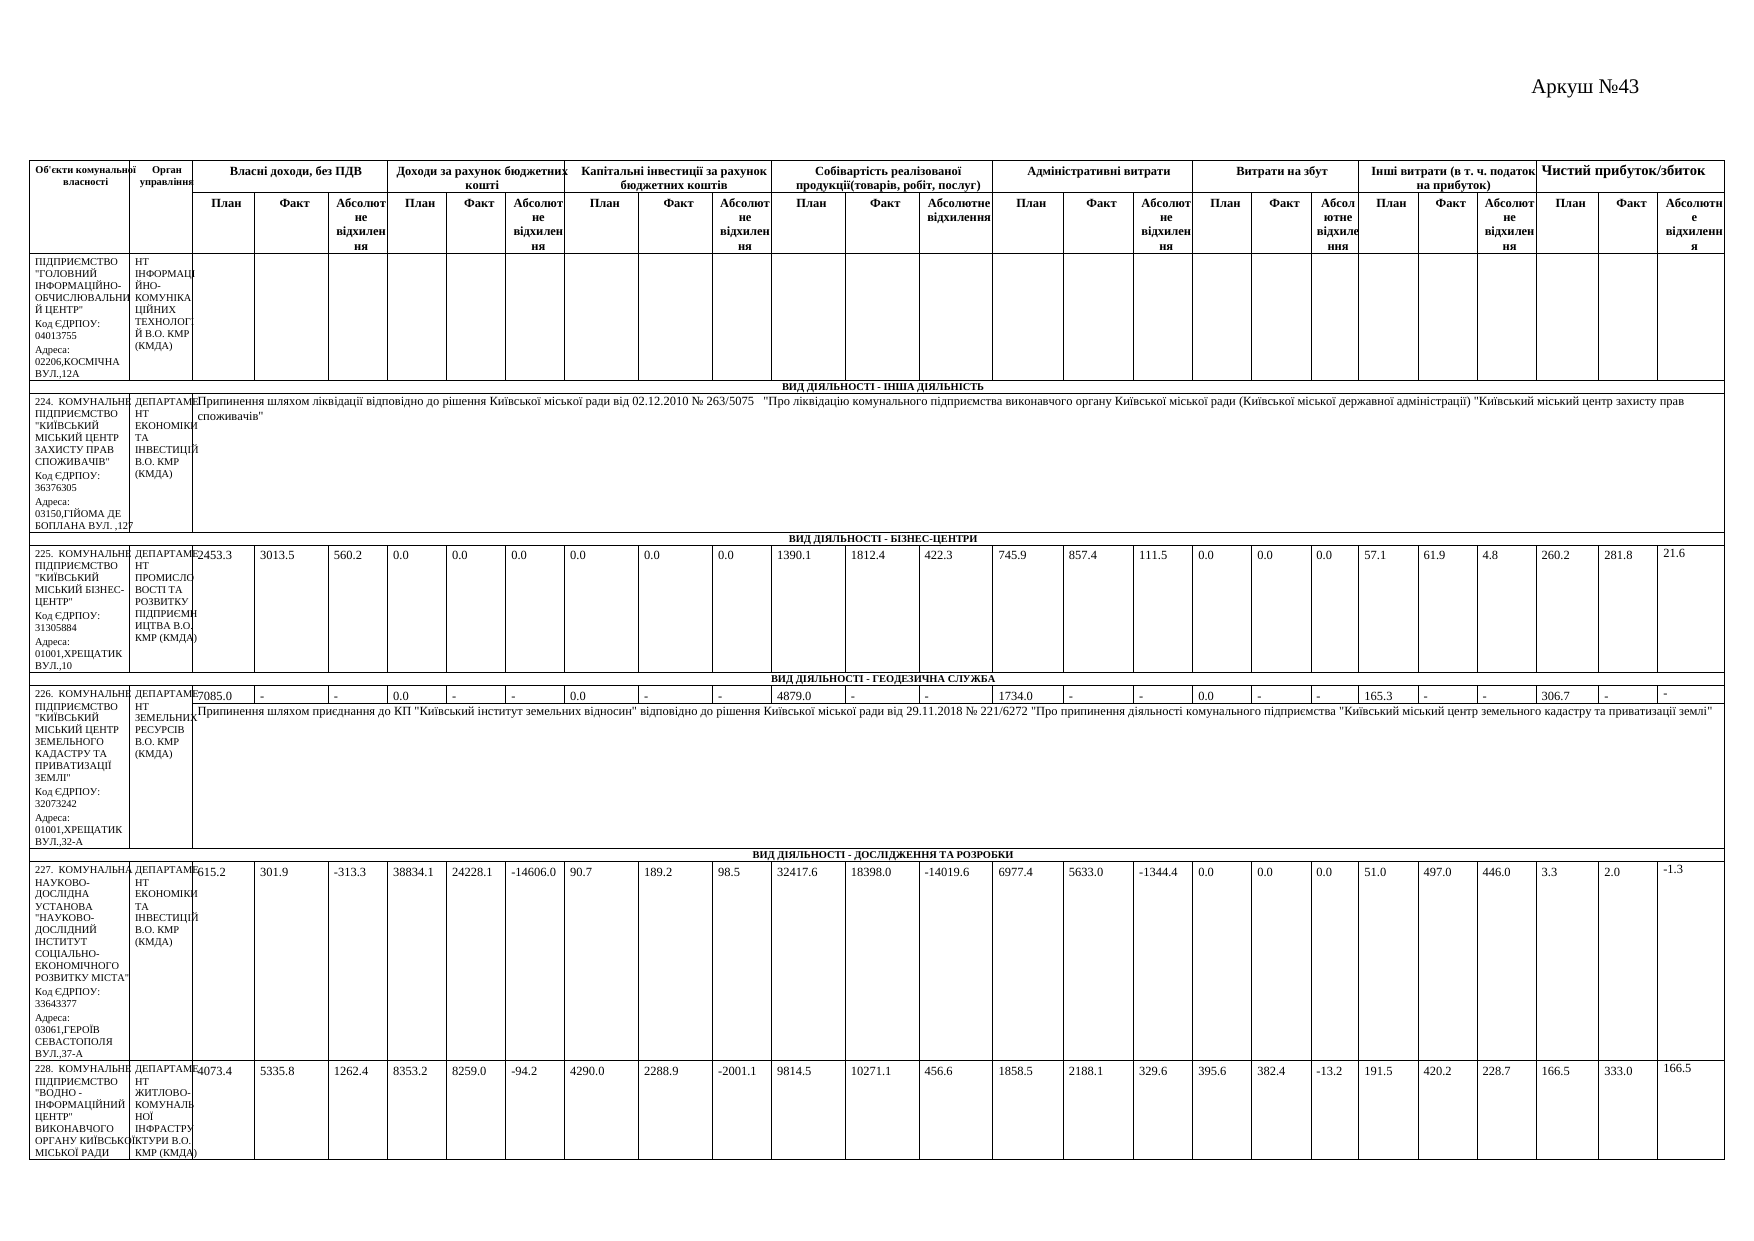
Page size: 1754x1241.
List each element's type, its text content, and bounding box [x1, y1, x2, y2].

table_cell План [193, 193, 254, 253]
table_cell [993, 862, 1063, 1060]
table_cell План [388, 193, 446, 253]
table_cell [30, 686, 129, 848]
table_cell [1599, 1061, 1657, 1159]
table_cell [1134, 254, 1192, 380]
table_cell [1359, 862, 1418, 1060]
table_cell План [772, 193, 845, 253]
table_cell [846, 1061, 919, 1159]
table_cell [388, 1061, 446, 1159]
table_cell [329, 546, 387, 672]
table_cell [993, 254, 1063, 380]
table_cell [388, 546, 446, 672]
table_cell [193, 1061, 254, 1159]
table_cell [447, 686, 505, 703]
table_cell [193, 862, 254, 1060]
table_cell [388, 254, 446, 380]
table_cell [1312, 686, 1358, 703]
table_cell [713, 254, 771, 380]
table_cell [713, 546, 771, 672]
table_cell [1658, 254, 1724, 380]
table_header Собівартість реалізованої продукції(товарів, робіт, послуг) [772, 161, 992, 192]
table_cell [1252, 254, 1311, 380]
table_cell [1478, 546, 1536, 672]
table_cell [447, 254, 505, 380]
table_cell Факт [1419, 193, 1477, 253]
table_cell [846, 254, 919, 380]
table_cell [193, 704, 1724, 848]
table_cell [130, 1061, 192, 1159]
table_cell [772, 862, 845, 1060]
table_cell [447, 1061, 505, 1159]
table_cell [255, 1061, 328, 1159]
table_header Капітальні інвестиції за рахунок бюджетних коштів [565, 161, 771, 192]
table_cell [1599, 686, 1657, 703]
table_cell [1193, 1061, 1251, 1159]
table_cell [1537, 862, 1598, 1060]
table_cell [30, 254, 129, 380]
table_header Чистий прибуток/збиток [1537, 161, 1724, 192]
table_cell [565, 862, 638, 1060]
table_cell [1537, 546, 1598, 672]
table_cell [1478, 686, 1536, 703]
table_header Адміністративні витрати [993, 161, 1192, 192]
table_cell Абсолютне відхилення [1478, 193, 1536, 253]
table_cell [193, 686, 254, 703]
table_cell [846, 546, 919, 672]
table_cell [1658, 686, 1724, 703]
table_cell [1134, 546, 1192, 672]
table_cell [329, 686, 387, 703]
table_cell Факт [639, 193, 712, 253]
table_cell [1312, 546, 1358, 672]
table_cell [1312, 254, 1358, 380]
table_cell Абсолютне відхилення [1658, 193, 1724, 253]
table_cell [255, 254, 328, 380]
table_header Інші витрати (в т. ч. податок на прибуток) [1359, 161, 1536, 192]
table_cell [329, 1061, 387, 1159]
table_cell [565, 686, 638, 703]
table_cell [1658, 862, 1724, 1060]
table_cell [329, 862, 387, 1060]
table_cell Абсолютне відхилення [1134, 193, 1192, 253]
table_cell Факт [255, 193, 328, 253]
table_cell Абсолютне відхилення [713, 193, 771, 253]
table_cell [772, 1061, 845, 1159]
table_cell Абсолютне відхилення [506, 193, 564, 253]
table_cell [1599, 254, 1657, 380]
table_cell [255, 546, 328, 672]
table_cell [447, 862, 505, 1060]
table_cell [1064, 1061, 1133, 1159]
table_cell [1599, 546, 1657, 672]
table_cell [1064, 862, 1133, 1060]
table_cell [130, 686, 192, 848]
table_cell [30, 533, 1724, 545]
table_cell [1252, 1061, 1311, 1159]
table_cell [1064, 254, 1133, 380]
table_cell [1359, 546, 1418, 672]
table_header Доходи за рахунок бюджетних кошті [388, 161, 564, 192]
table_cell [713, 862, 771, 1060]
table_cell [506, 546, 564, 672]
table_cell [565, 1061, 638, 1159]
table_cell План [1193, 193, 1251, 253]
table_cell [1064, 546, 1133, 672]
table_cell Абсолютне відхилення [1312, 193, 1358, 253]
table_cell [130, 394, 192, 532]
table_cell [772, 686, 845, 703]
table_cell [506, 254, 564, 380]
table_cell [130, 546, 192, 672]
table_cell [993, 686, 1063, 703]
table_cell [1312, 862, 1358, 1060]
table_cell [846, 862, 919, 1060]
table_cell Факт [846, 193, 919, 253]
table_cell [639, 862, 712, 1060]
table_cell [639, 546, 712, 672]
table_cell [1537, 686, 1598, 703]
table_cell Абсолютне відхилення [329, 193, 387, 253]
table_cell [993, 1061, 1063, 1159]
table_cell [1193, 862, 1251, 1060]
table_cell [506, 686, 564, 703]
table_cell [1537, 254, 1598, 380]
table_cell План [993, 193, 1063, 253]
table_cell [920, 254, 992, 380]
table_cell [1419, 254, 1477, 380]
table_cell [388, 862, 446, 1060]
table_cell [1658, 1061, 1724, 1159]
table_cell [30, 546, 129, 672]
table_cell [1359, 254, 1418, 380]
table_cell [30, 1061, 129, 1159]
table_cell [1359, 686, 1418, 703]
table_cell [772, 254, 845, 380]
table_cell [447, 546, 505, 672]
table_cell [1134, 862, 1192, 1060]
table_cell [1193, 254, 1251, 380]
table_cell План [1359, 193, 1418, 253]
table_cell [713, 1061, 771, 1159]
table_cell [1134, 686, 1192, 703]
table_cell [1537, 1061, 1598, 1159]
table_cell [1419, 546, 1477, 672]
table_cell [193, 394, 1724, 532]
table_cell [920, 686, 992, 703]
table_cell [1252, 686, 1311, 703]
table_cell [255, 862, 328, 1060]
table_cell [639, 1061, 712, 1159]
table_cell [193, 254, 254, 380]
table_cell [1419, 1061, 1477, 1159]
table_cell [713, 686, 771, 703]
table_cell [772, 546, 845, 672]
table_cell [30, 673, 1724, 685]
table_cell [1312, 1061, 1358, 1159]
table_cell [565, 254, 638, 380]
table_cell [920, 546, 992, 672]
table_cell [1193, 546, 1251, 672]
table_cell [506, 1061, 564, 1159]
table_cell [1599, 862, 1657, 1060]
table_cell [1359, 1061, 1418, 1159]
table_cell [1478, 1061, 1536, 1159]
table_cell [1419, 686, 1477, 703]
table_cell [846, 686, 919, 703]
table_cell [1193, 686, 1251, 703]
table_cell Факт [447, 193, 505, 253]
table_cell Абсолютне відхилення [920, 193, 992, 253]
table_header Орган управління [130, 161, 192, 253]
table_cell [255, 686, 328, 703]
table_header Об'єкти комунальної власності [30, 161, 129, 253]
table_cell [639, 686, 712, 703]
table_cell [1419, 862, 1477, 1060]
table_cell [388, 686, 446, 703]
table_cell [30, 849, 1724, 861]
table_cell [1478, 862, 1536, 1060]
table_header Власні доходи, без ПДВ [193, 161, 387, 192]
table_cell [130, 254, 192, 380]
table_cell Факт [1064, 193, 1133, 253]
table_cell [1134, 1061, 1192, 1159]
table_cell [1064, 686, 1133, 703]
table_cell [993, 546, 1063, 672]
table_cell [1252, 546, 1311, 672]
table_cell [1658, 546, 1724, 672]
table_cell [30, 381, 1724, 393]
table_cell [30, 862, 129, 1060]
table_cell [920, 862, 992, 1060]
table_header Витрати на збут [1193, 161, 1358, 192]
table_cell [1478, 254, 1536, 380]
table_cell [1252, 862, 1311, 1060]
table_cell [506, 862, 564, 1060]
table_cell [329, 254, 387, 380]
table_cell Факт [1599, 193, 1657, 253]
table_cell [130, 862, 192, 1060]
table_cell План [1537, 193, 1598, 253]
table_cell План [565, 193, 638, 253]
table_cell Факт [1252, 193, 1311, 253]
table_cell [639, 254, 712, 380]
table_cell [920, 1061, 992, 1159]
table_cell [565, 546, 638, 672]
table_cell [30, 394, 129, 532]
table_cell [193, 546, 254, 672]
